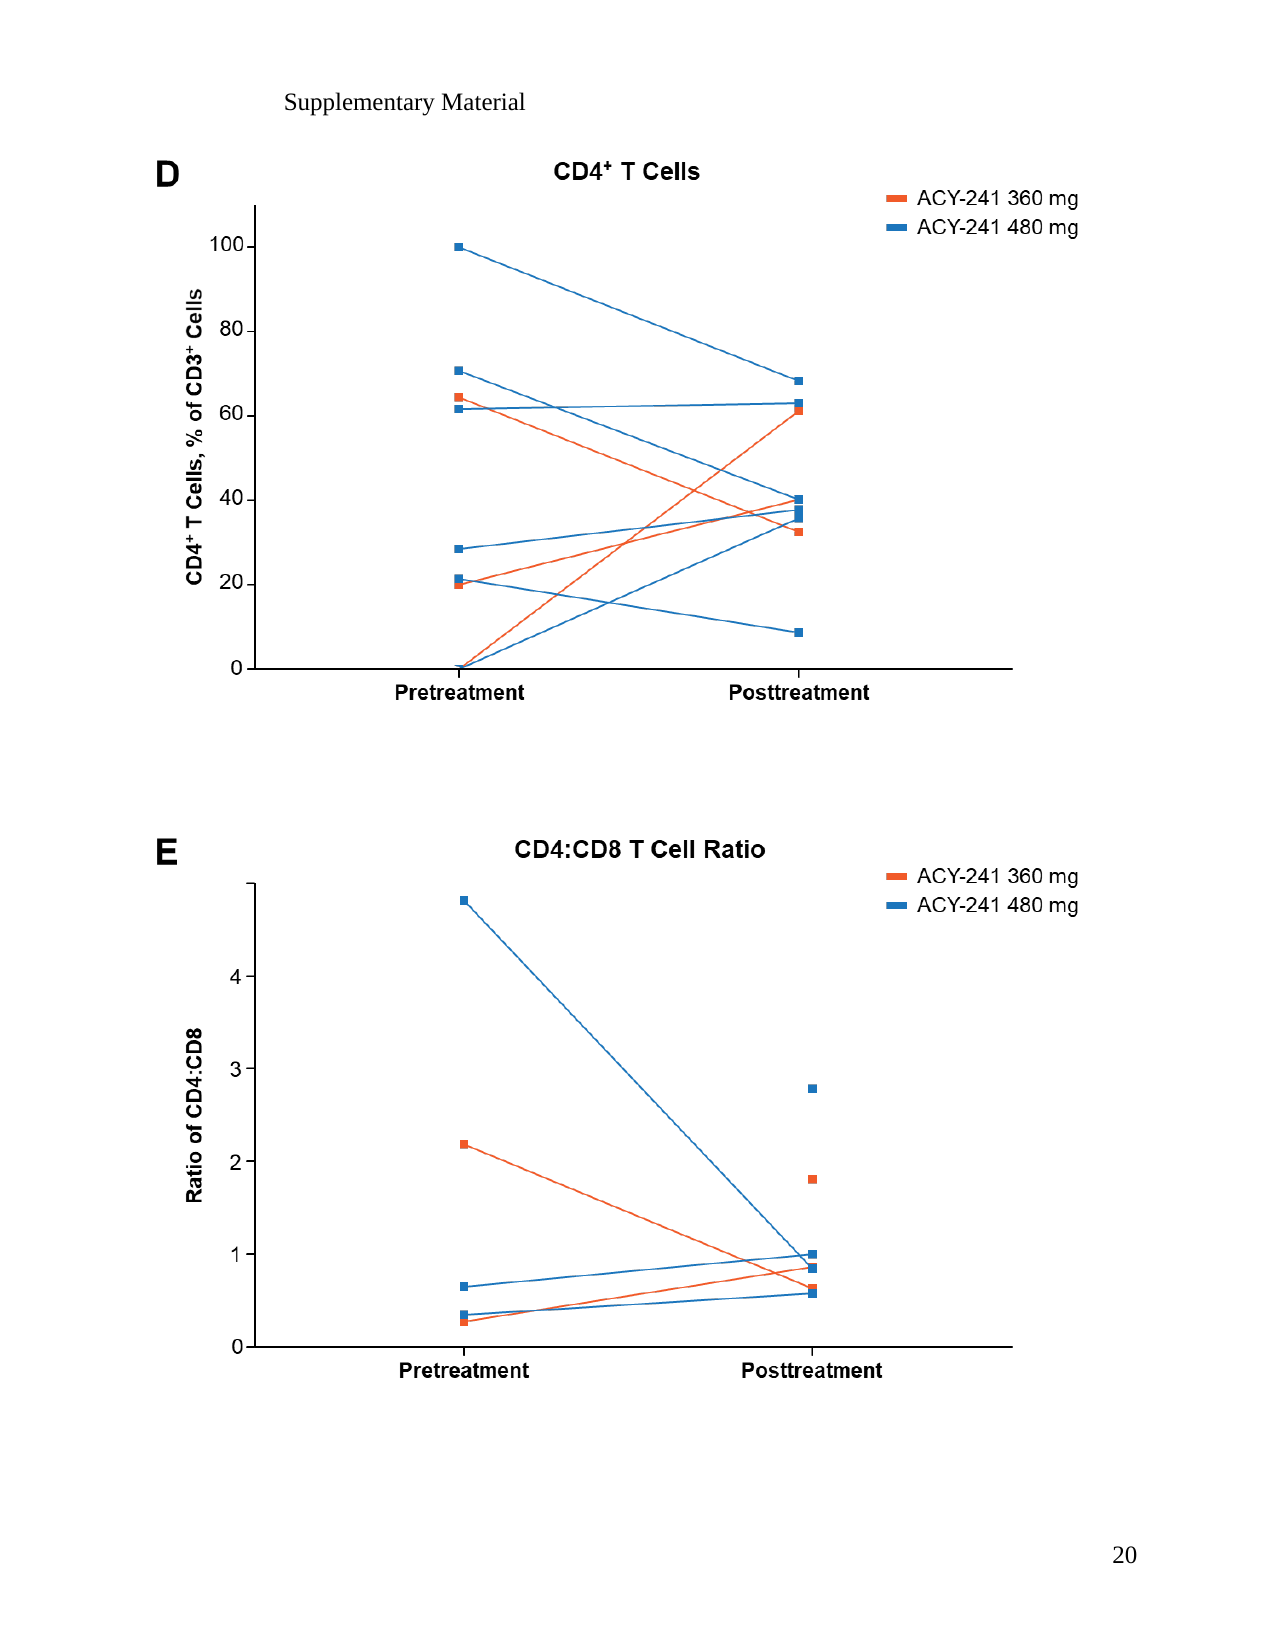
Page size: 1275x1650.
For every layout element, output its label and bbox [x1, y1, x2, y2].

picture [133, 141, 1139, 742]
picture [133, 820, 1139, 1420]
